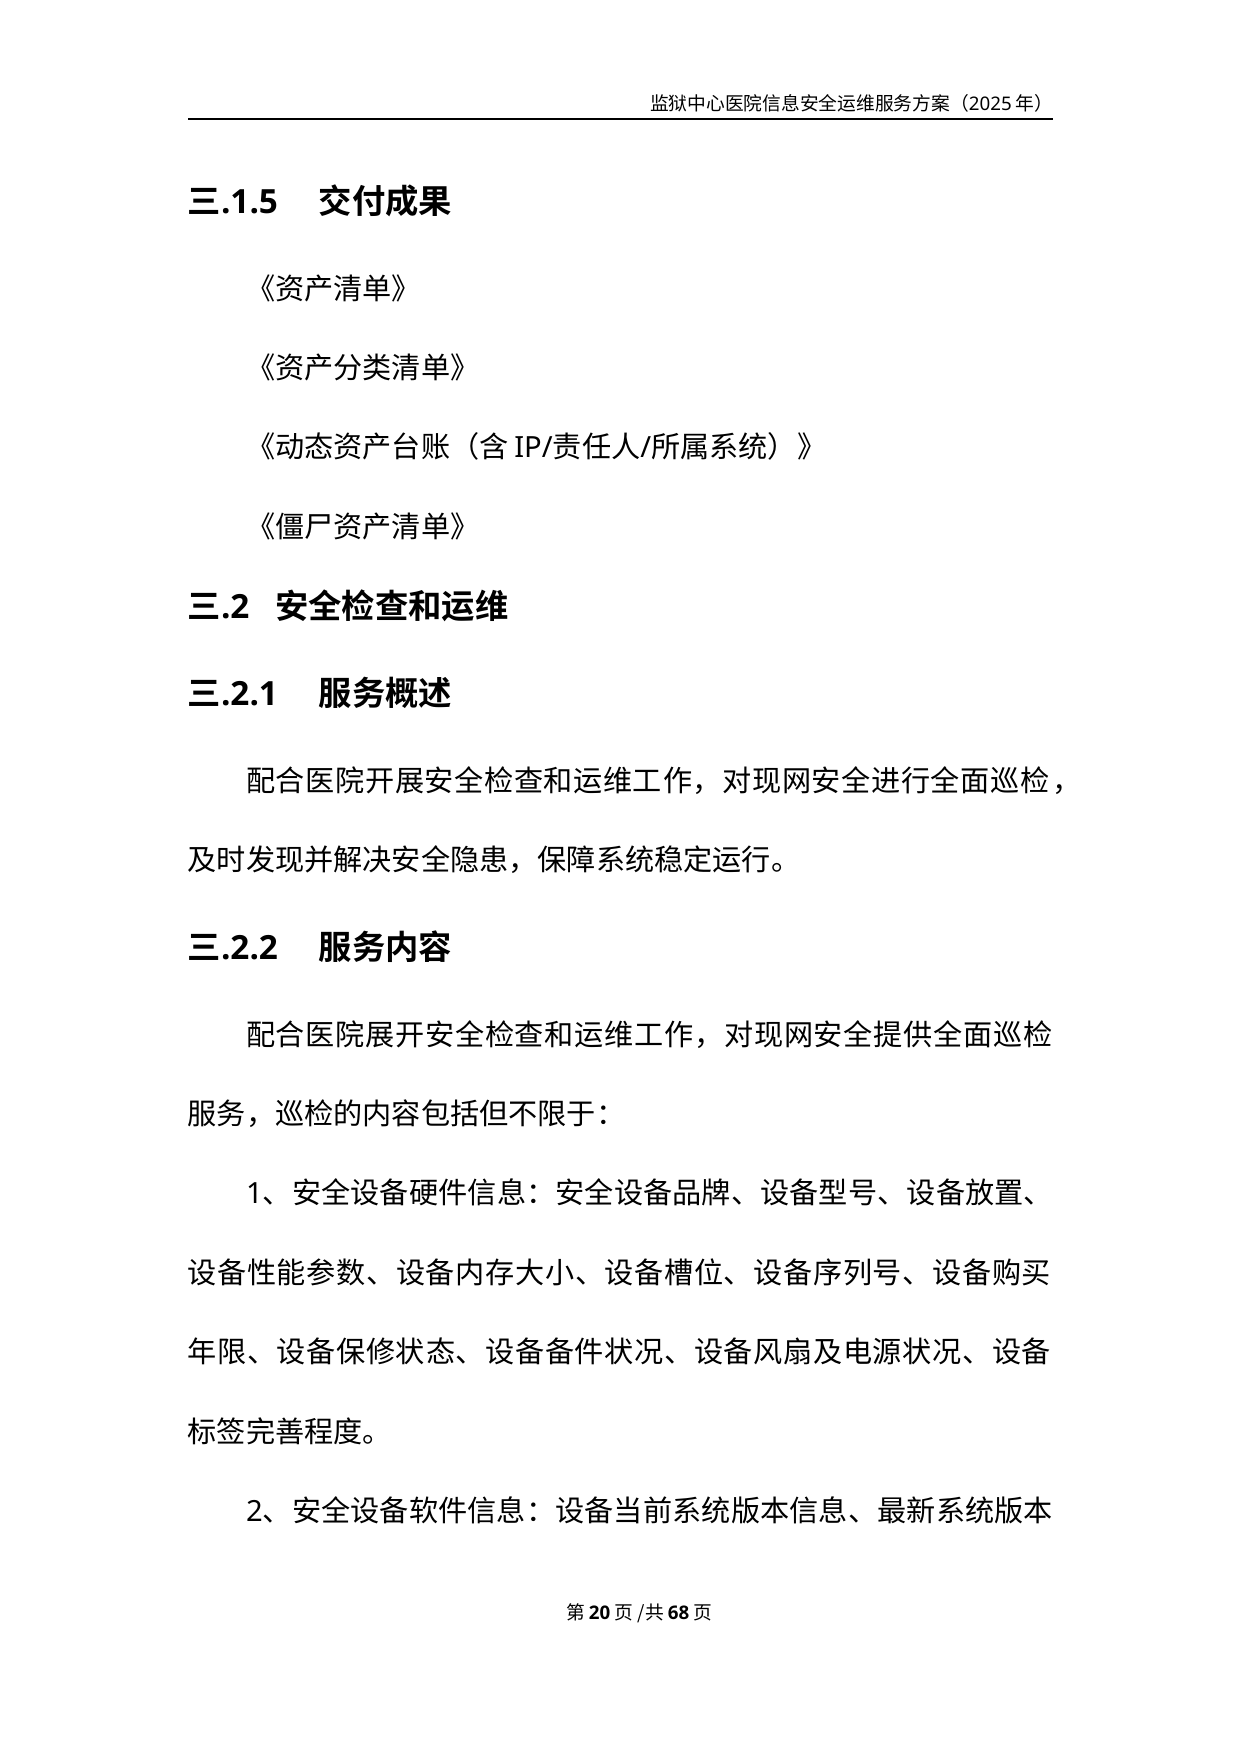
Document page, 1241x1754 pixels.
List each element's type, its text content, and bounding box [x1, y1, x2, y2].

text 《资产清单》 [187, 247, 1053, 326]
text 《资产分类清单》 [187, 326, 1053, 406]
text 《动态资产台账（含IP/责任人/所属系统）》 [187, 406, 1053, 485]
subtitle 安全检查和运维 [187, 564, 1053, 644]
subtitle 交付成果 [187, 159, 1053, 239]
text 配合医院开展安全检查和运维工作，对现网安全进行全面巡检，及时发现并解决安全隐患，保障系统稳定运行。 [187, 739, 1053, 898]
text 配合医院展开安全检查和运维工作，对现网安全提供全面巡检服务，巡检的内容包括但不限于： [187, 993, 1053, 1152]
text 《僵尸资产清单》 [187, 485, 1053, 564]
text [187, 1469, 1053, 1548]
subtitle 服务内容 [187, 906, 1053, 985]
subtitle 服务概述 [187, 652, 1053, 731]
text 1、安全设备硬件信息：安全设备品牌、设备型号、设备放置、设备性能参数、设备内存大小、设备槽位、设备序列号、设备购买年限、设备保修状态、设备备件状况、设备风扇及电源状况、设备标签完善程度。 [187, 1152, 1053, 1469]
